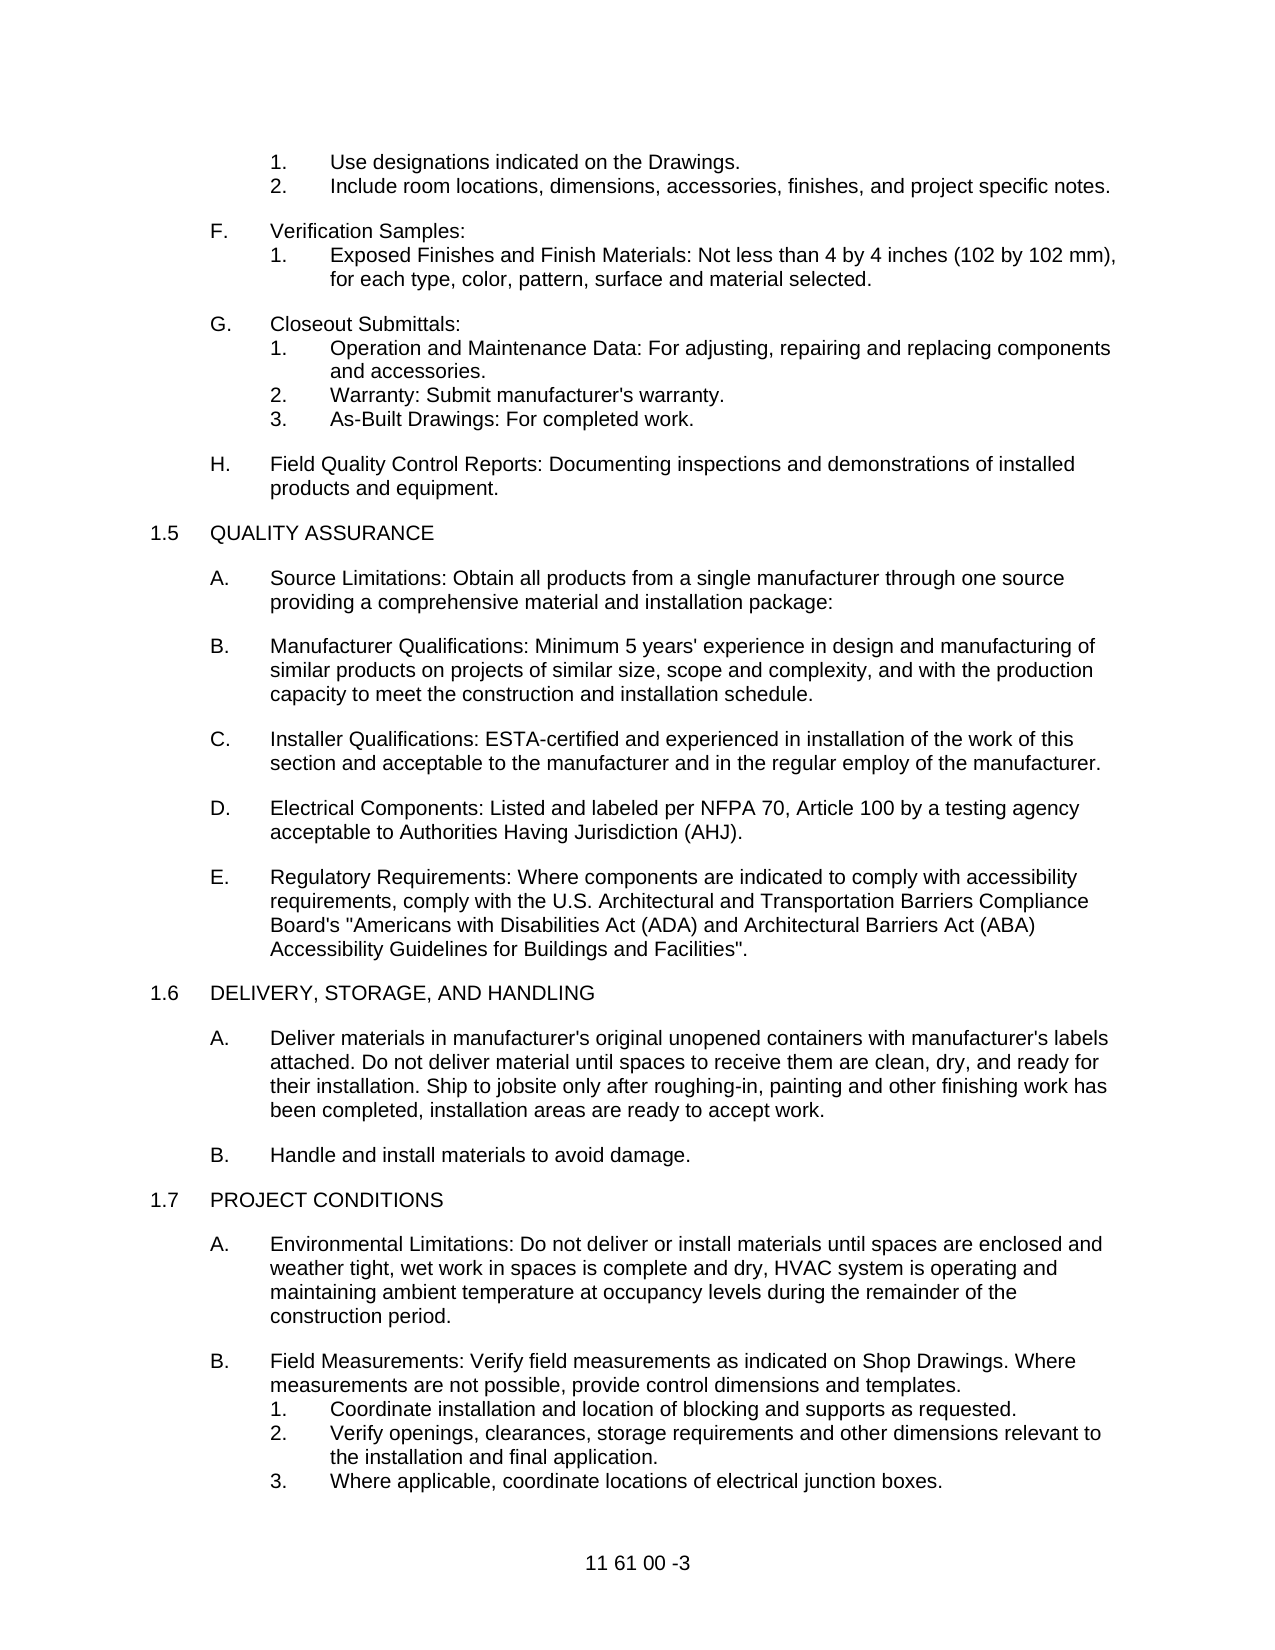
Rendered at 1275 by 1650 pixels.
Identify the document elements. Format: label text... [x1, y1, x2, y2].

list Verification Samples: [210, 219, 1125, 243]
list Exposed Finishes and Finish Materials: Not less than 4 by 4 inches (102 by 102 mm), for each type, color, pattern, surface and material selected. [270, 243, 1125, 291]
list Regulatory Requirements: Where components are indicated to comply with accessibility requirements, comply with the U.S. Architectural and Transportation Barriers Compliance Board's "Americans with Disabilities Act (ADA) and Architectural Barriers Act (ABA) Accessibility Guidelines for Buildings and Facilities". [210, 864, 1125, 960]
list Deliver materials in manufacturer's original unopened containers with manufacturer's labels attached. Do not deliver material until spaces to receive them are clean, dry, and ready for their installation. Ship to jobsite only after roughing-in, painting and other finishing work has been completed, installation areas are ready to accept work. [210, 1026, 1125, 1122]
list Electrical Components: Listed and labeled per NFPA 70, Article 100 by a testing agency acceptable to Authorities Having Jurisdiction (AHJ). [210, 796, 1125, 844]
list Warranty: Submit manufacturer's warranty. [270, 383, 1125, 407]
list Environmental Limitations: Do not deliver or install materials until spaces are enclosed and weather tight, wet work in spaces is complete and dry, HVAC system is operating and maintaining ambient temperature at occupancy levels during the remainder of the construction period. [210, 1232, 1125, 1328]
list Coordinate installation and location of blocking and supports as requested. [270, 1397, 1125, 1421]
list Manufacturer Qualifications: Minimum 5 years' experience in design and manufacturing of similar products on projects of similar size, scope and complexity, and with the production capacity to meet the construction and installation schedule. [210, 634, 1125, 706]
list Where applicable, coordinate locations of electrical junction boxes. [270, 1469, 1125, 1493]
list As-Built Drawings: For completed work. [270, 407, 1125, 431]
list DELIVERY, STORAGE, AND HANDLING [150, 981, 1125, 1005]
list Verify openings, clearances, storage requirements and other dimensions relevant to the installation and final application. [270, 1421, 1125, 1469]
list Include room locations, dimensions, accessories, finishes, and project specific notes. [270, 174, 1125, 198]
list Use designations indicated on the Drawings. [270, 150, 1125, 174]
list Source Limitations: Obtain all products from a single manufacturer through one source providing a comprehensive material and installation package: [210, 566, 1125, 613]
list QUALITY ASSURANCE [150, 521, 1125, 545]
list Installer Qualifications: ESTA-certified and experienced in installation of the work of this section and acceptable to the manufacturer and in the regular employ of the manufacturer. [210, 727, 1125, 775]
list Closeout Submittals: [210, 311, 1125, 335]
list Field Quality Control Reports: Documenting inspections and demonstrations of installed products and equipment. [210, 452, 1125, 500]
list PROJECT CONDITIONS [150, 1187, 1125, 1211]
list Operation and Maintenance Data: For adjusting, repairing and replacing components and accessories. [270, 335, 1125, 383]
list Handle and install materials to avoid damage. [210, 1143, 1125, 1167]
